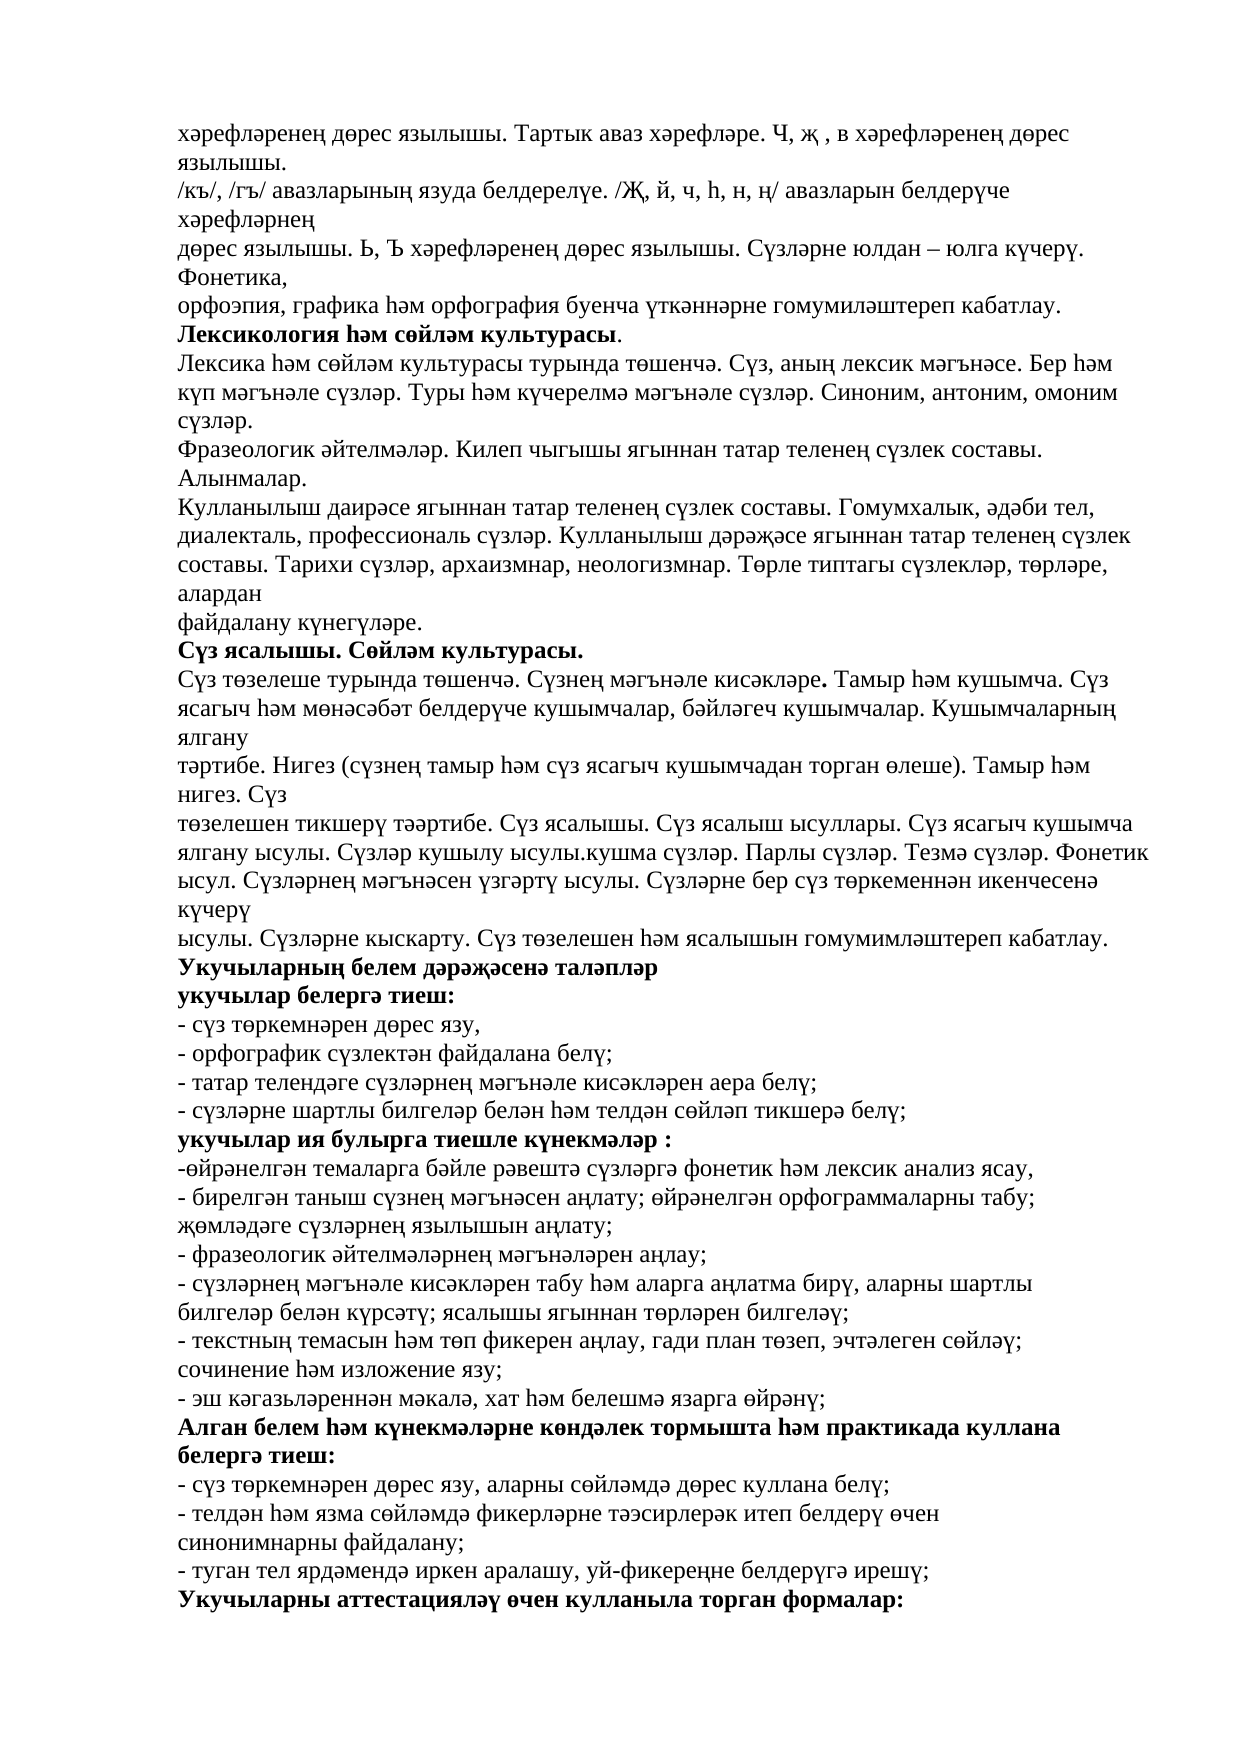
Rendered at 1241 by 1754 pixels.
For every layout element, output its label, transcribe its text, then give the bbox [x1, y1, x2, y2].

text Сүз ясалышы. Сөйләм культурасы. [177, 636, 1152, 664]
text - эш кәгазьләреннән мәкалә, хат һәм белешмә язарга өйрәнү; [177, 1383, 1152, 1412]
text Кулланылыш даирәсе ягыннан татар теленең сүзлек составы. Гомумхалык, әдәби тел, [177, 492, 1152, 521]
text Укучыларның белем дәрәҗәсенә таләпләр [177, 952, 1152, 981]
text Фразеологик әйтелмәләр. Килеп чыгышы ягыннан татар теленең сүзлек составы. Алынмалар. [177, 434, 1152, 492]
text ысул. Сүзләрнең мәгънәсен үзгәртү ысулы. Сүзләрне бер сүз төркеменнән икенчесенә күчерү [177, 866, 1152, 923]
text билгеләр белән күрсәтү; ясалышы ягыннан төрләрен билгеләү; [177, 1297, 1152, 1326]
text - сүзләрнең мәгънәле кисәкләрен табу һәм аларга аңлатма бирү, аларны шартлы [177, 1268, 1152, 1297]
text -өйрәнелгән темаларга бәйле рәвештә сүзләргә фонетик һәм лексик анализ ясау, [177, 1153, 1152, 1182]
text күп мәгънәле сүзләр. Туры һәм күчерелмә мәгънәле сүзләр. Синоним, антоним, омоним сүзләр. [177, 377, 1152, 434]
text сочинение һәм изложение язу; [177, 1354, 1152, 1383]
text Сүз төзелеше турында төшенчә. Сүзнең мәгънәле кисәкләре. Тамыр һәм кушымча. Сүз [177, 664, 1152, 693]
text ысулы. Сүзләрне кыскарту. Сүз төзелешен һәм ясалышын гомумимләштереп кабатлау. [177, 923, 1152, 952]
text Укучыларны аттестацияләү өчен кулланыла торган формалар: [177, 1584, 1152, 1613]
text ялгану ысулы. Сүзләр кушылу ысулы.кушма сүзләр. Парлы сүзләр. Тезмә сүзләр. Фонетик [177, 837, 1152, 866]
text /къ/, /гъ/ авазларының язуда белдерелүе. /Җ, й, ч, һ, н, ң/ авазларын белдерүче хәрефләрнең [177, 176, 1152, 233]
text - телдән һәм язма сөйләмдә фикерләрне тәэсирлерәк итеп белдерү өчен [177, 1498, 1152, 1527]
text - сүзләрне шартлы билгеләр белән һәм телдән сөйләп тикшерә белү; [177, 1096, 1152, 1124]
text дөрес язылышы. Ь, Ъ хәрефләренең дөрес язылышы. Сүзләрне юлдан – юлга күчерү. Фонетика, [177, 233, 1152, 291]
text төзелешен тикшерү тәәртибе. Сүз ясалышы. Сүз ясалыш ысуллары. Сүз ясагыч кушымча [177, 808, 1152, 837]
text - текстның темасын һәм төп фикерен аңлау, гади план төзеп, эчтәлеген сөйләү; [177, 1326, 1152, 1354]
text файдалану күнегүләре. [177, 607, 1152, 636]
text Лексика һәм сөйләм культурасы турында төшенчә. Сүз, аның лексик мәгънәсе. Бер һәм [177, 348, 1152, 377]
text Алган белем һәм күнекмәләрне көндәлек тормышта һәм практикада куллана [177, 1412, 1152, 1441]
text укучылар ия булырга тиешле күнекмәләр : [177, 1124, 1152, 1153]
text синонимнарны файдалану; [177, 1527, 1152, 1556]
text - сүз төркемнәрен дөрес язу, аларны сөйләмдә дөрес куллана белү; [177, 1469, 1152, 1498]
text - сүз төркемнәрен дөрес язу, [177, 1009, 1152, 1038]
text составы. Тарихи сүзләр, архаизмнар, неологизмнар. Төрле типтагы сүзлекләр, төрләре, алардан [177, 549, 1152, 607]
text Лексикология һәм сөйләм культурасы. [177, 319, 1152, 348]
text диалекталь, профессиональ сүзләр. Кулланылыш дәрәҗәсе ягыннан татар теленең сүзлек [177, 521, 1152, 549]
text - татар телендәге сүзләрнең мәгънәле кисәкләрен аера белү; [177, 1067, 1152, 1096]
text җөмләдәге сүзләрнең язылышын аңлату; [177, 1211, 1152, 1239]
text - туган тел ярдәмендә иркен аралашу, уй-фикереңне белдерүгә ирешү; [177, 1556, 1152, 1584]
text тәртибе. Нигез (сүзнең тамыр һәм сүз ясагыч кушымчадан торган өлеше). Тамыр һәм нигез. Сүз [177, 751, 1152, 808]
text ясагыч һәм мөнәсәбәт белдерүче кушымчалар, бәйләгеч кушымчалар. Кушымчаларның ялгану [177, 693, 1152, 751]
text укучылар белергә тиеш: [177, 981, 1152, 1009]
text орфоэпия, графика һәм орфография буенча үткәннәрне гомумиләштереп кабатлау. [177, 291, 1152, 319]
text - орфографик сүзлектән файдалана белү; [177, 1038, 1152, 1067]
text белергә тиеш: [177, 1441, 1152, 1469]
text - фразеологик әйтелмәләрнең мәгънәләрен аңлау; [177, 1239, 1152, 1268]
text - бирелгән таныш сүзнең мәгънәсен аңлату; өйрәнелгән орфограммаларны табу; [177, 1182, 1152, 1211]
text хәрефләренең дөрес язылышы. Тартык аваз хәрефләре. Ч, җ , в хәрефләренең дөрес язылышы. [177, 118, 1152, 176]
